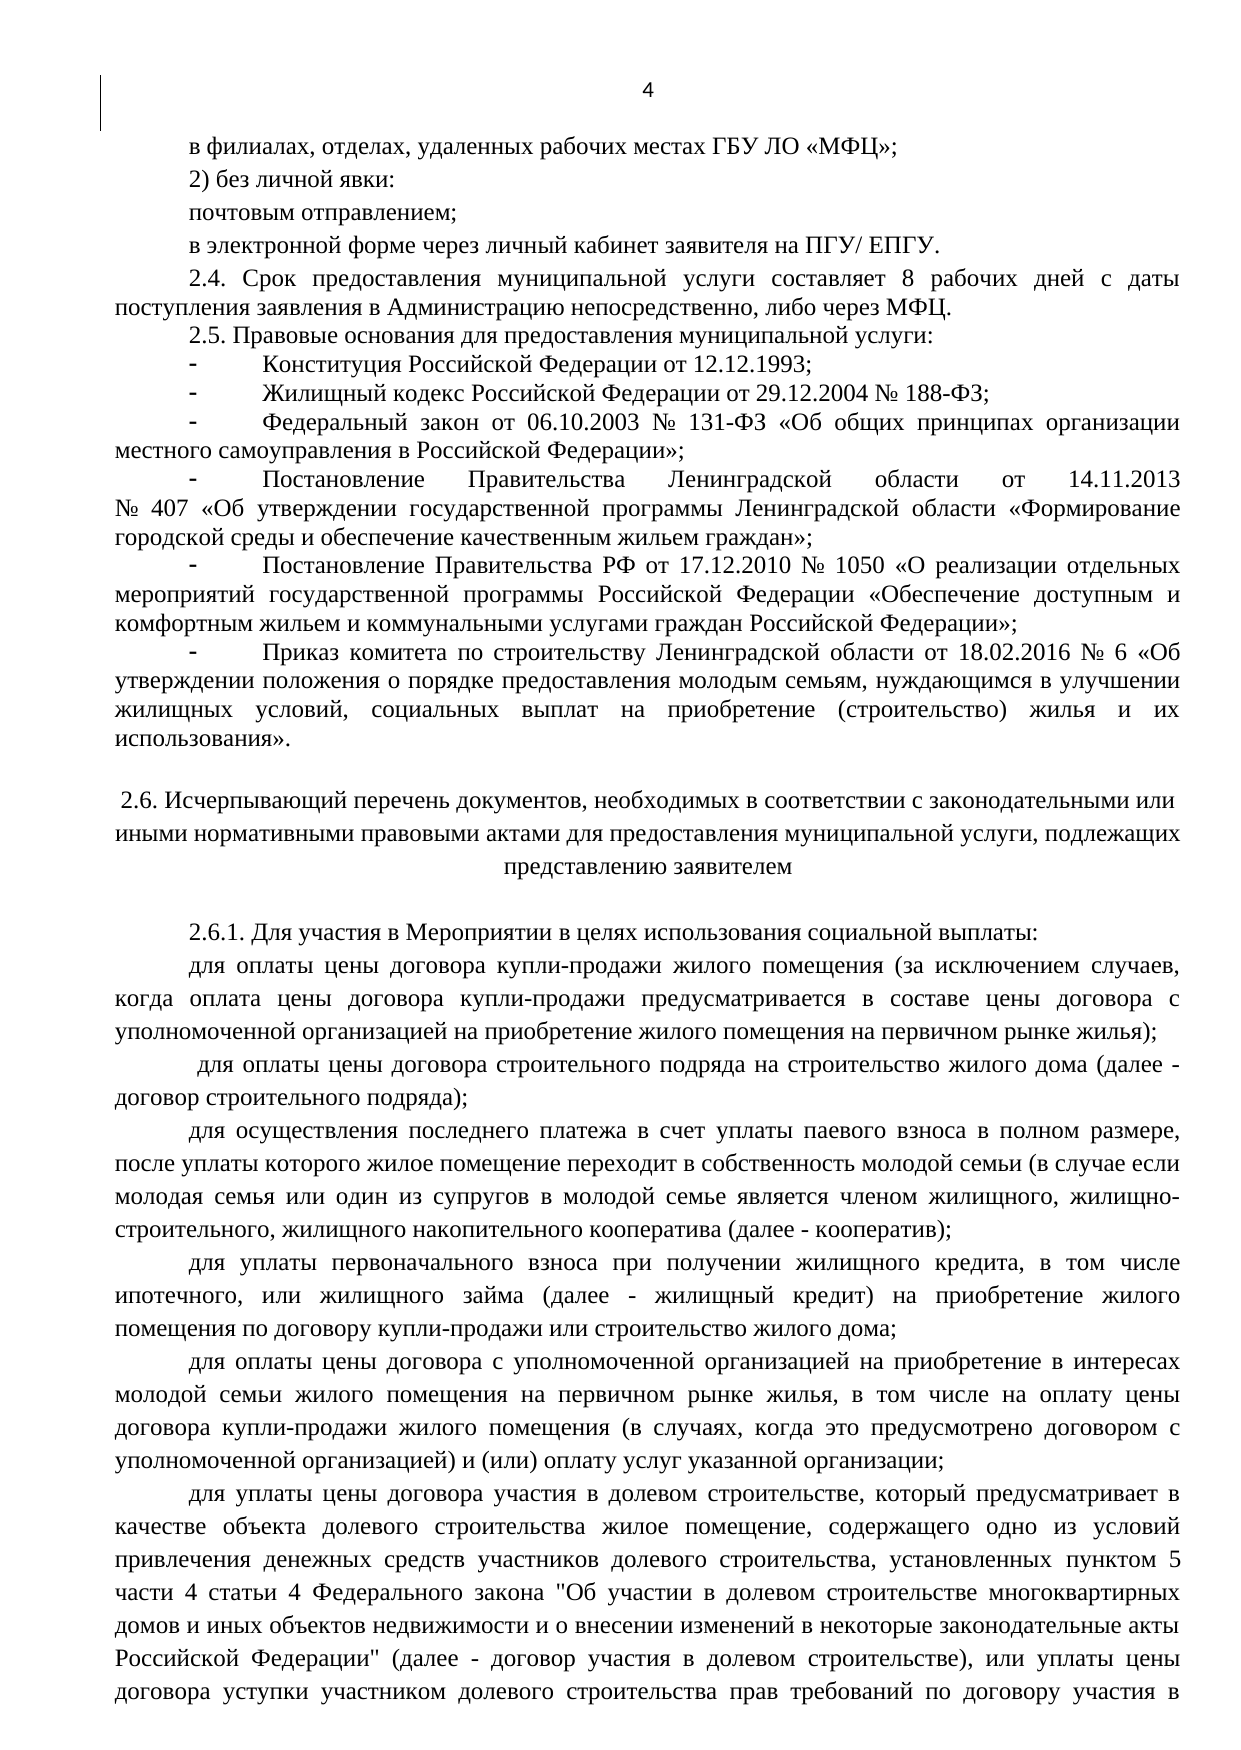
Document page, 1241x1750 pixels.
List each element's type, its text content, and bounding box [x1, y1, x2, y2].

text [114, 1478, 1181, 1705]
list Приказ комитета по строительству Ленинградской области от 18.02.2016 № 6 «Об утверждении положения о порядке предоставления молодым семьям, нуждающимся в улучшении жилищных условий, социальных выплат на приобретение (строительство) жилья и их использования». [114, 637, 1181, 752]
text для оплаты цены договора купли-продажи жилого помещения (за исключением случаев, когда оплата цены договора купли-продажи предусматривается в составе цены договора с уполномоченной организацией на приобретение жилого помещения на первичном рынке жилья); [114, 950, 1181, 1045]
text для оплаты цены договора строительного подряда на строительство жилого дома (далее - договор строительного подряда); [114, 1049, 1181, 1111]
list Постановление Правительства Ленинградской области от 14.11.2013 № 407 «Об утверждении государственной программы Ленинградской области «Формирование городской среды и обеспечение качественным жильем граждан»; [114, 464, 1181, 551]
text почтовым отправлением; [114, 197, 1181, 226]
text в филиалах, отделах, удаленных рабочих местах ГБУ ЛО «МФЦ»; [114, 131, 1181, 160]
text для уплаты первоначального взноса при получении жилищного кредита, в том числе ипотечного, или жилищного займа (далее - жилищный кредит) на приобретение жилого помещения по договору купли-продажи или строительство жилого дома; [114, 1247, 1181, 1342]
text 2.6. Исчерпывающий перечень документов, необходимых в соответствии с законодательными или иными нормативными правовыми актами для предоставления муниципальной услуги, подлежащих представлению заявителем [114, 785, 1181, 880]
text для оплаты цены договора с уполномоченной организацией на приобретение в интересах молодой семьи жилого помещения на первичном рынке жилья, в том числе на оплату цены договора купли-продажи жилого помещения (в случаях, когда это предусмотрено договором с уполномоченной организацией) и (или) оплату услуг указанной организации; [114, 1346, 1181, 1474]
list Федеральный закон от 06.10.2003 № 131-ФЗ «Об общих принципах организации местного самоуправления в Российской Федерации»; [114, 407, 1181, 464]
list Постановление Правительства РФ от 17.12.2010 № 1050 «О реализации отдельных мероприятий государственной программы Российской Федерации «Обеспечение доступным и комфортным жильем и коммунальными услугами граждан Российской Федерации»; [114, 551, 1181, 637]
text 2) без личной явки: [114, 164, 1181, 193]
list Жилищный кодекс Российской Федерации от 29.12.2004 № 188-ФЗ; [114, 378, 1181, 407]
title 2.5. Правовые основания для предоставления муниципальной услуги: [114, 321, 1181, 349]
text 2.6.1. Для участия в Мероприятии в целях использования социальной выплаты: [114, 917, 1181, 946]
text для осуществления последнего платежа в счет уплаты паевого взноса в полном размере, после уплаты которого жилое помещение переходит в собственность молодой семьи (в случае если молодая семья или один из супругов в молодой семье является членом жилищного, жилищно-строительного, жилищного накопительного кооператива (далее - кооператив); [114, 1115, 1181, 1243]
title Конституция Российской Федерации от 12.12.1993; [114, 349, 1181, 378]
title 2.4. Срок предоставления муниципальной услуги составляет 8 рабочих дней с даты поступления заявления в Администрацию непосредственно, либо через МФЦ. [114, 263, 1181, 321]
text в электронной форме через личный кабинет заявителя на ПГУ/ ЕПГУ. [114, 230, 1181, 259]
